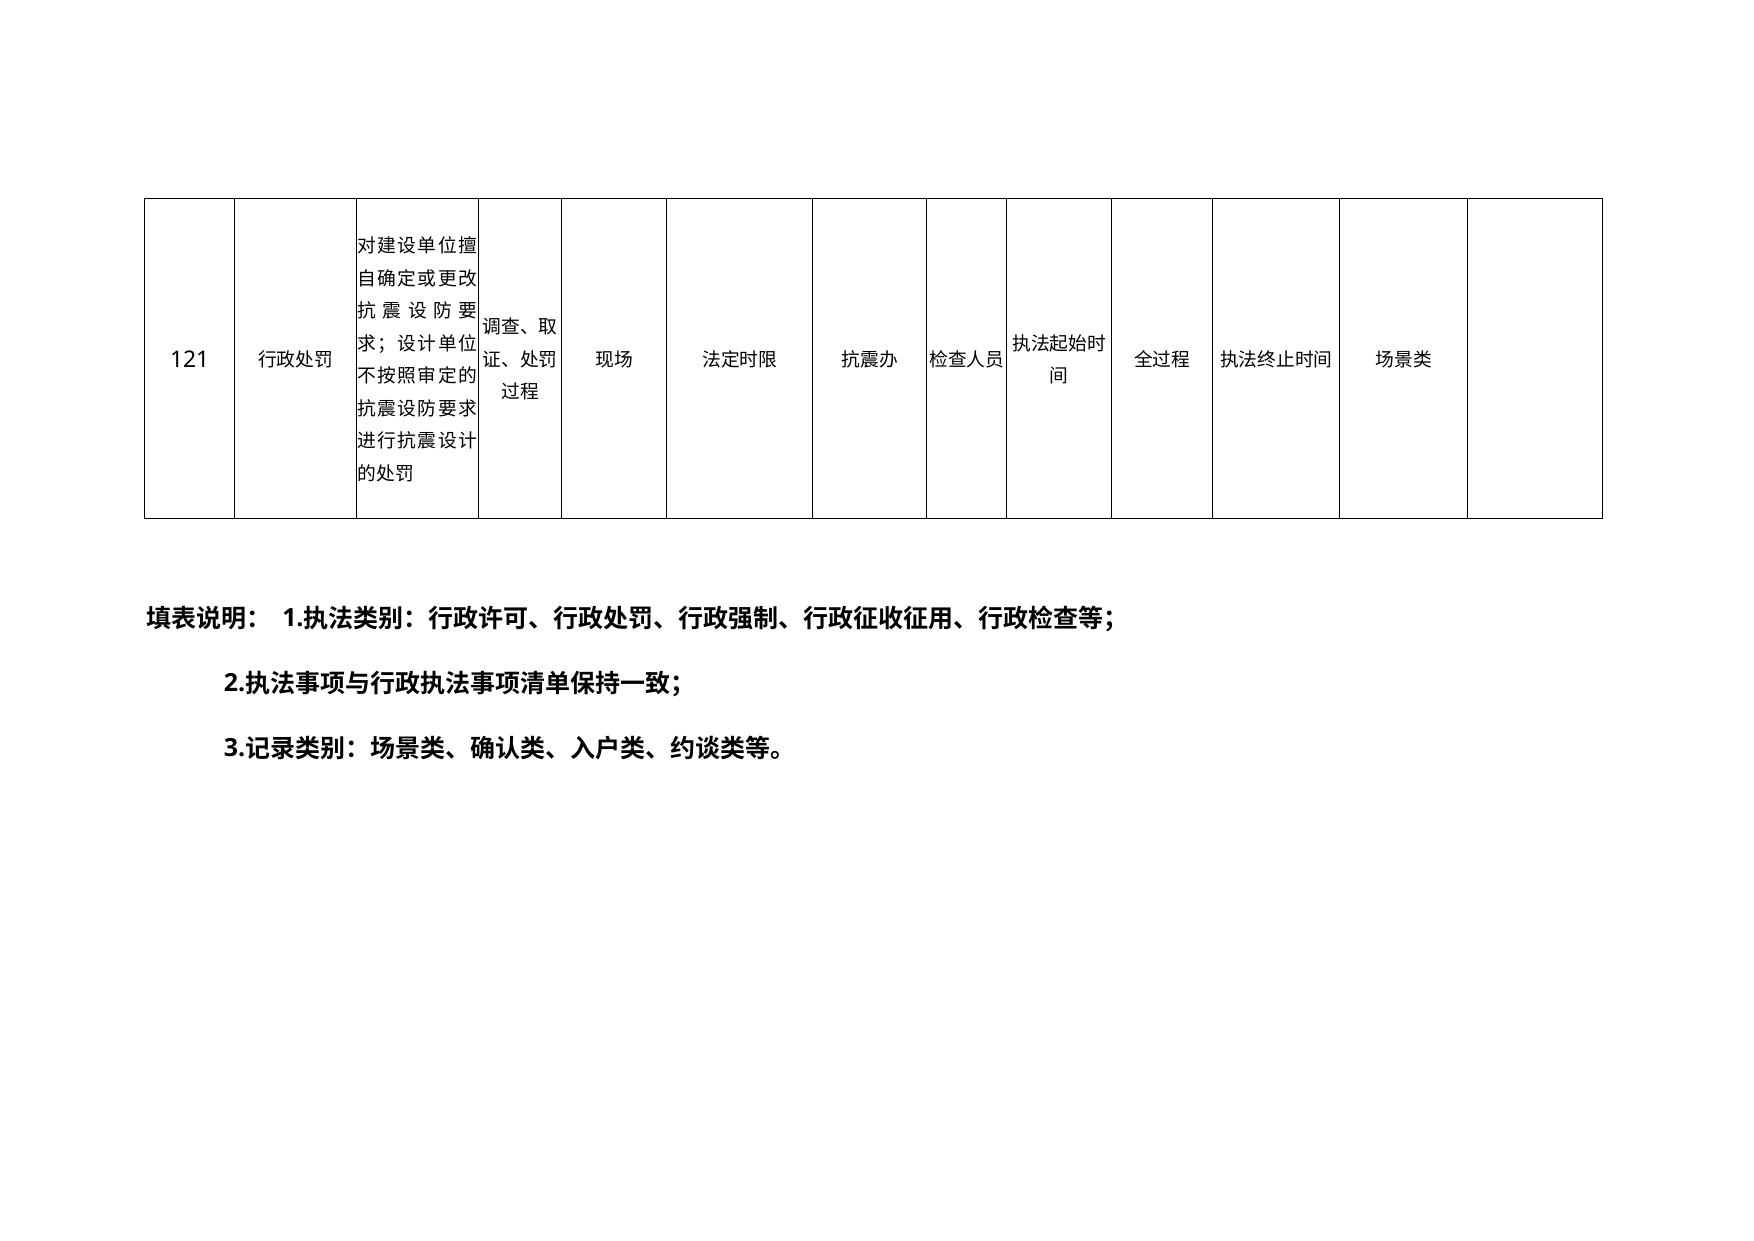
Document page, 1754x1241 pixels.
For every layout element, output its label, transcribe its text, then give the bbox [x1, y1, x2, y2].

table_cell 现场 [562, 199, 666, 518]
table_cell 行政处罚 [235, 199, 356, 518]
table_cell 全过程 [1112, 199, 1212, 518]
table_cell 法定时限 [667, 199, 812, 518]
table_cell 调查、取证、处罚过程 [479, 199, 561, 518]
table_cell 121 [145, 199, 234, 518]
table_cell 执法终止时间 [1213, 199, 1339, 518]
table_cell 场景类 [1340, 199, 1467, 518]
table_cell 抗震办 [813, 199, 926, 518]
table_cell 对建设单位擅自确定或更改抗震设防要求；设计单位不按照审定的抗震设防要求进行抗震设计的处罚 [357, 199, 478, 518]
table_cell 执法起始时间 [1007, 199, 1111, 518]
table_cell [1468, 199, 1602, 518]
table_cell 检查人员 [927, 199, 1006, 518]
table_cell 填表说明： 1.执法类别：行政许可、行政处罚、行政强制、行政征收征用、行政检查等； 2.执法事项与行政执法事项清单保持一致； 3.记录类别：场景类、确认类、入户类、约谈类等。 [144, 519, 1602, 779]
